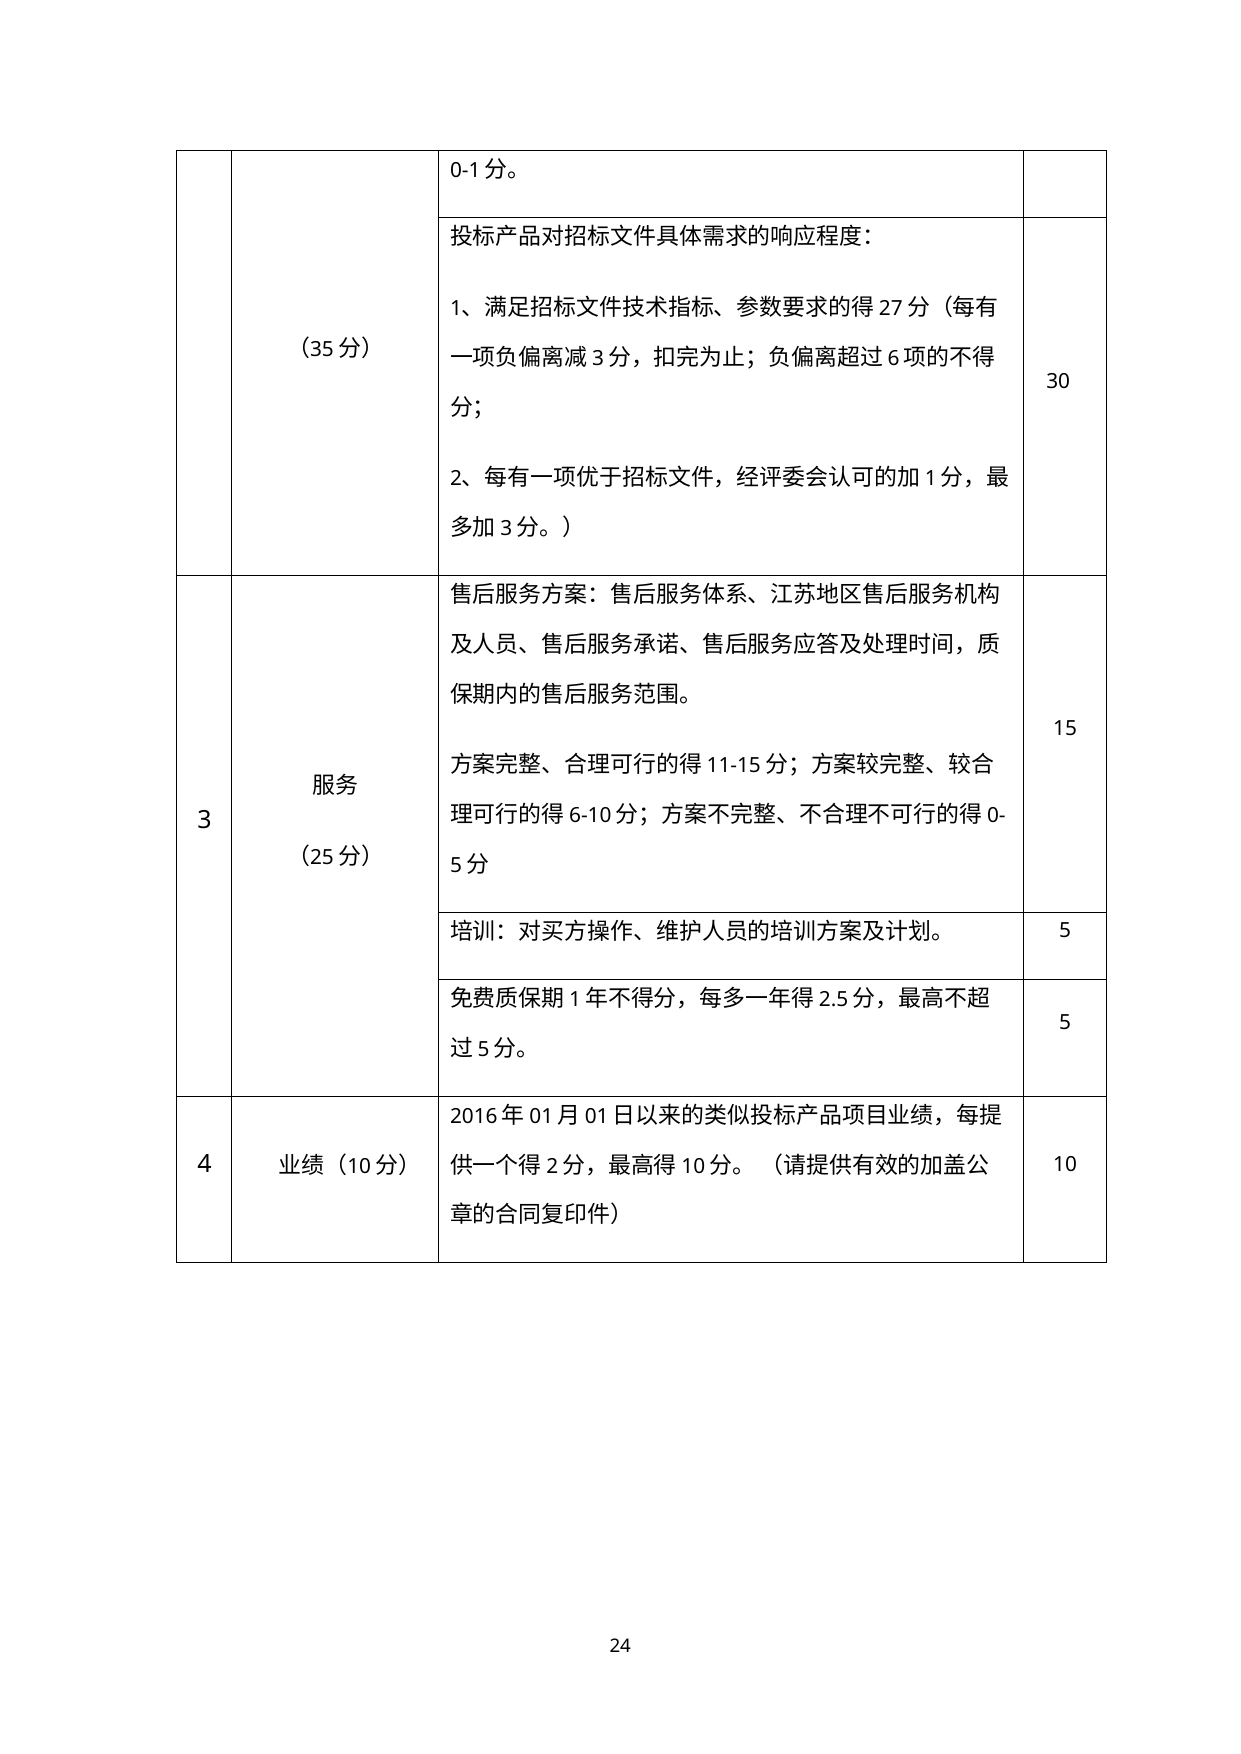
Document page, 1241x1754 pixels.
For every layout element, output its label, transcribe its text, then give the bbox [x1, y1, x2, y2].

table_cell 售后服务方案：售后服务体系、江苏地区售后服务机构及人员、售后服务承诺、售后服务应答及处理时间，质保期内的售后服务范围。 方案完整、合理可行的得11-15分；方案较完整、较合理可行的得6-10分；方案不完整、不合理不可行的得0-5分 [439, 576, 1023, 912]
table_cell 3 [177, 576, 231, 1096]
table_cell 投标产品对招标文件具体需求的响应程度： 1、满足招标文件技术指标、参数要求的得27分（每有一项负偏离减3分，扣完为止；负偏离超过6项的不得分； 2、每有一项优于招标文件，经评委会认可的加1分，最多加3分。） [439, 218, 1023, 575]
table_cell 免费质保期1年不得分，每多一年得2.5分，最高不超过5分。 [439, 980, 1023, 1096]
table_cell 30 [1024, 218, 1106, 575]
table_cell 5 [1024, 980, 1106, 1096]
table_cell 培训：对买方操作、维护人员的培训方案及计划。 [439, 913, 1023, 979]
table_cell 10 [1024, 1097, 1106, 1262]
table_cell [439, 151, 1023, 217]
table_cell 2016年01月01日以来的类似投标产品项目业绩，每提供一个得2分，最高得10分。 （请提供有效的加盖公章的合同复印件） [439, 1097, 1023, 1262]
table_cell 业绩（10分） [232, 1097, 438, 1262]
table_cell 15 [1024, 576, 1106, 912]
table_cell 技术能力 （35分） [232, 151, 438, 575]
table_cell 4 [177, 1097, 231, 1262]
table_cell 服务 （25分） [232, 576, 438, 1096]
table_cell 5 [1024, 151, 1106, 217]
table_cell 5 [1024, 913, 1106, 979]
table_cell 2 [177, 151, 231, 575]
